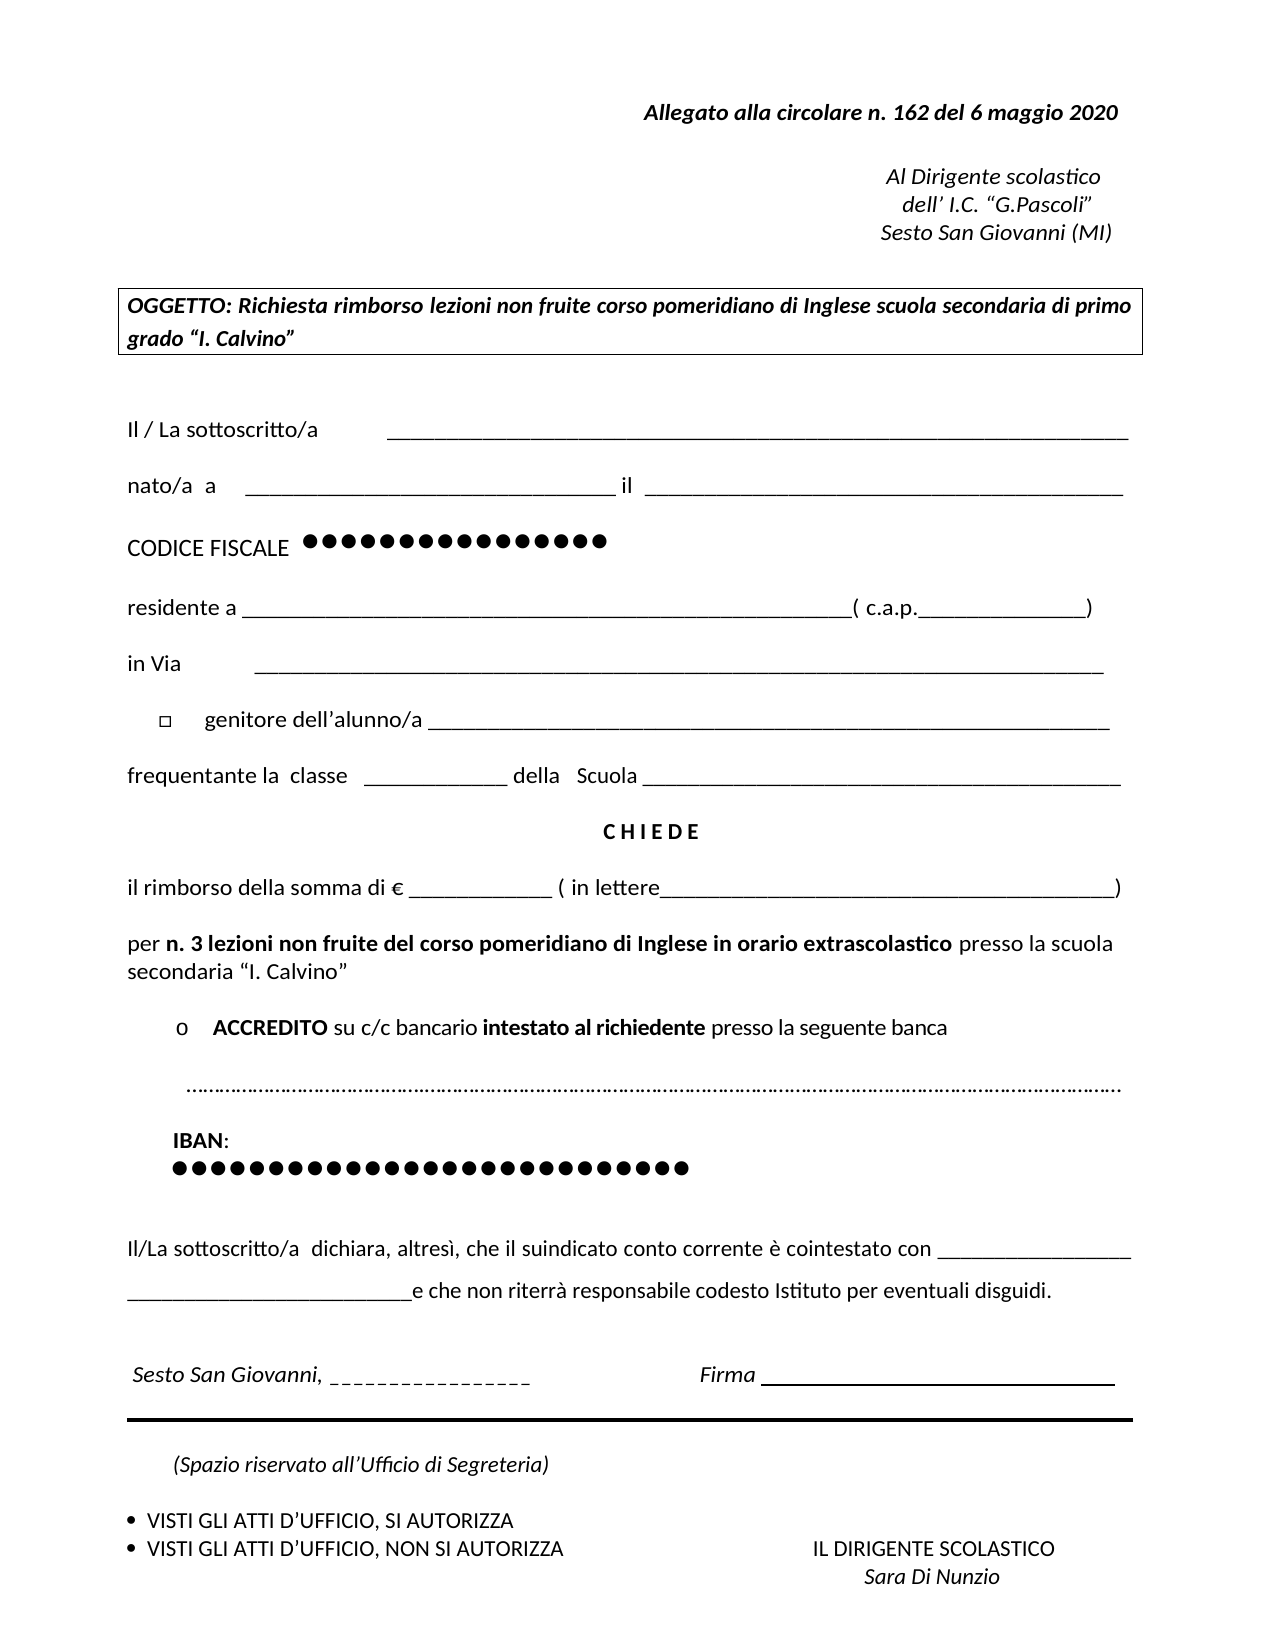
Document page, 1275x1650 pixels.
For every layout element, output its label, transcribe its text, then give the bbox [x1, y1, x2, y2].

text IBAN: [173, 1127, 1133, 1154]
text (Spazio riservato all’Ufficio di Segreteria) [173, 1450, 1133, 1478]
text □ genitore dell’alunno/a _________________________________________________________ [158, 705, 1133, 733]
text il rimborso della somma di € ____________ ( in lettere______________________________________) [127, 873, 1133, 901]
text frequentante la classe ____________ della Scuola __________________________________________ [127, 761, 1133, 789]
text Il / La sottoscritto/a ______________________________________________________________ [127, 415, 1133, 443]
text in Via _______________________________________________________________________ [127, 649, 1133, 677]
text Allegato alla circolare n. 162 del 6 maggio 2020 [511, 98, 1131, 126]
list ACCREDITO su c/c bancario intestato al richiedente presso la seguente banca [175, 1013, 1133, 1042]
text VISTI GLI ATTI D’UFFICIO, NON SI AUTORIZZA IL DIRIGENTE SCOLASTICO [127, 1534, 1133, 1562]
text residente a ___________________________________________________( c.a.p.______________) [127, 593, 1133, 621]
text …………………………………….……………………………………………………………………………………………………………… [186, 1071, 1133, 1098]
text Sara Di Nunzio [173, 1562, 1133, 1590]
text Sesto San Giovanni (MI) [821, 218, 1133, 246]
text C H I E D E [567, 817, 734, 845]
text VISTI GLI ATTI D’UFFICIO, SI AUTORIZZA [127, 1506, 1133, 1534]
text Al Dirigente scolastico [821, 162, 1115, 190]
text OGGETTO: Richiesta rimborso lezioni non fruite corso pomeridiano di Inglese scuola secondaria di primo grado “I. Calvino” [119, 289, 1142, 354]
text dell’ I.C. “G.Pascoli” [821, 190, 1115, 218]
text CODICE FISCALE [127, 527, 1133, 565]
text per n. 3 lezioni non fruite del corso pomeridiano di Inglese in orario extrascolastico presso la scuola secondaria “I. Calvino” [127, 929, 1133, 985]
text Sesto San Giovanni, _________________ Firma [127, 1360, 1133, 1388]
text nato/a a _______________________________ il ________________________________________ [127, 471, 1133, 499]
text Il/La sottoscritto/a dichiara, altresì, che il suindicato conto corrente è cointestato con _________________ _________________________e che non riterrà responsabile codesto Istituto per eventuali disguidi. [127, 1234, 1133, 1304]
